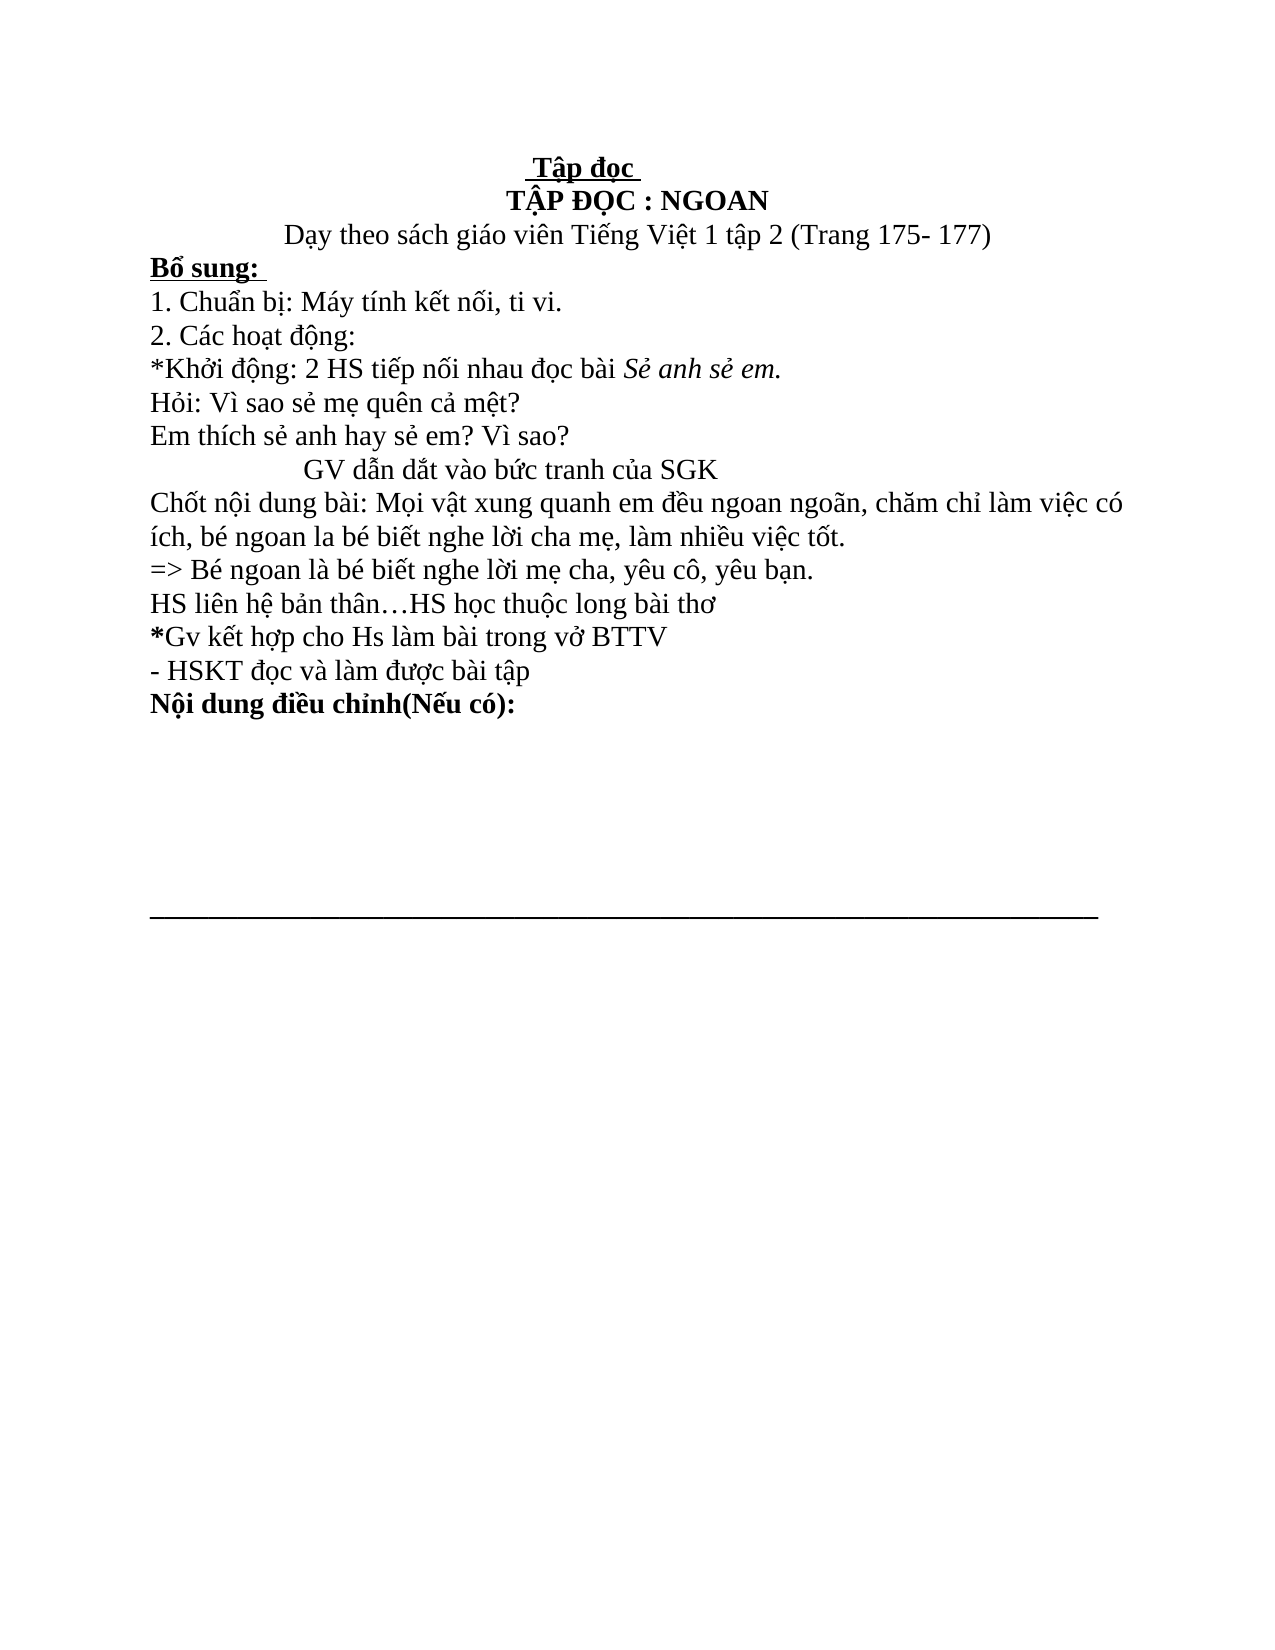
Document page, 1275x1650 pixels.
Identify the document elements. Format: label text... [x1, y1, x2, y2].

text HS liên hệ bản thân…HS học thuộc long bài thơ [150, 586, 1125, 619]
text Em thích sẻ anh hay sẻ em? Vì sao? [150, 418, 1125, 452]
text Chốt nội dung bài: Mọi vật xung quanh em đều ngoan ngoãn, chăm chỉ làm việc có ích, bé ngoan la bé biết nghe lời cha mẹ, làm nhiều việc tốt. [150, 485, 1125, 552]
text *Gv kết hợp cho Hs làm bài trong vở BTTV [150, 619, 1125, 653]
text 2. Các hoạt động: [150, 318, 1125, 351]
text 1. Chuẩn bị: Máy tính kết nối, ti vi. [150, 284, 1125, 318]
text Hỏi: Vì sao sẻ mẹ quên cả mệt? [150, 385, 1125, 418]
text GV dẫn dắt vào bức tranh của SGK [150, 452, 1125, 485]
text - HSKT đọc và làm được bài tập [150, 653, 1125, 687]
text *Khởi động: 2 HS tiếp nối nhau đọc bài Sẻ anh sẻ em. [150, 351, 1125, 385]
text Nội dung điều chỉnh(Nếu có): [150, 687, 1125, 720]
text TẬP ĐỌC : NGOAN [150, 183, 1125, 217]
text Dạy theo sách giáo viên Tiếng Việt 1 tập 2 (Trang 175- 177) [150, 217, 1125, 251]
text Tập đọc [450, 150, 1125, 183]
text Bổ sung: [150, 251, 1125, 284]
text => Bé ngoan là bé biết nghe lời mẹ cha, yêu cô, yêu bạn. [150, 552, 1125, 586]
text _________________________________________________________________ [150, 888, 1125, 921]
